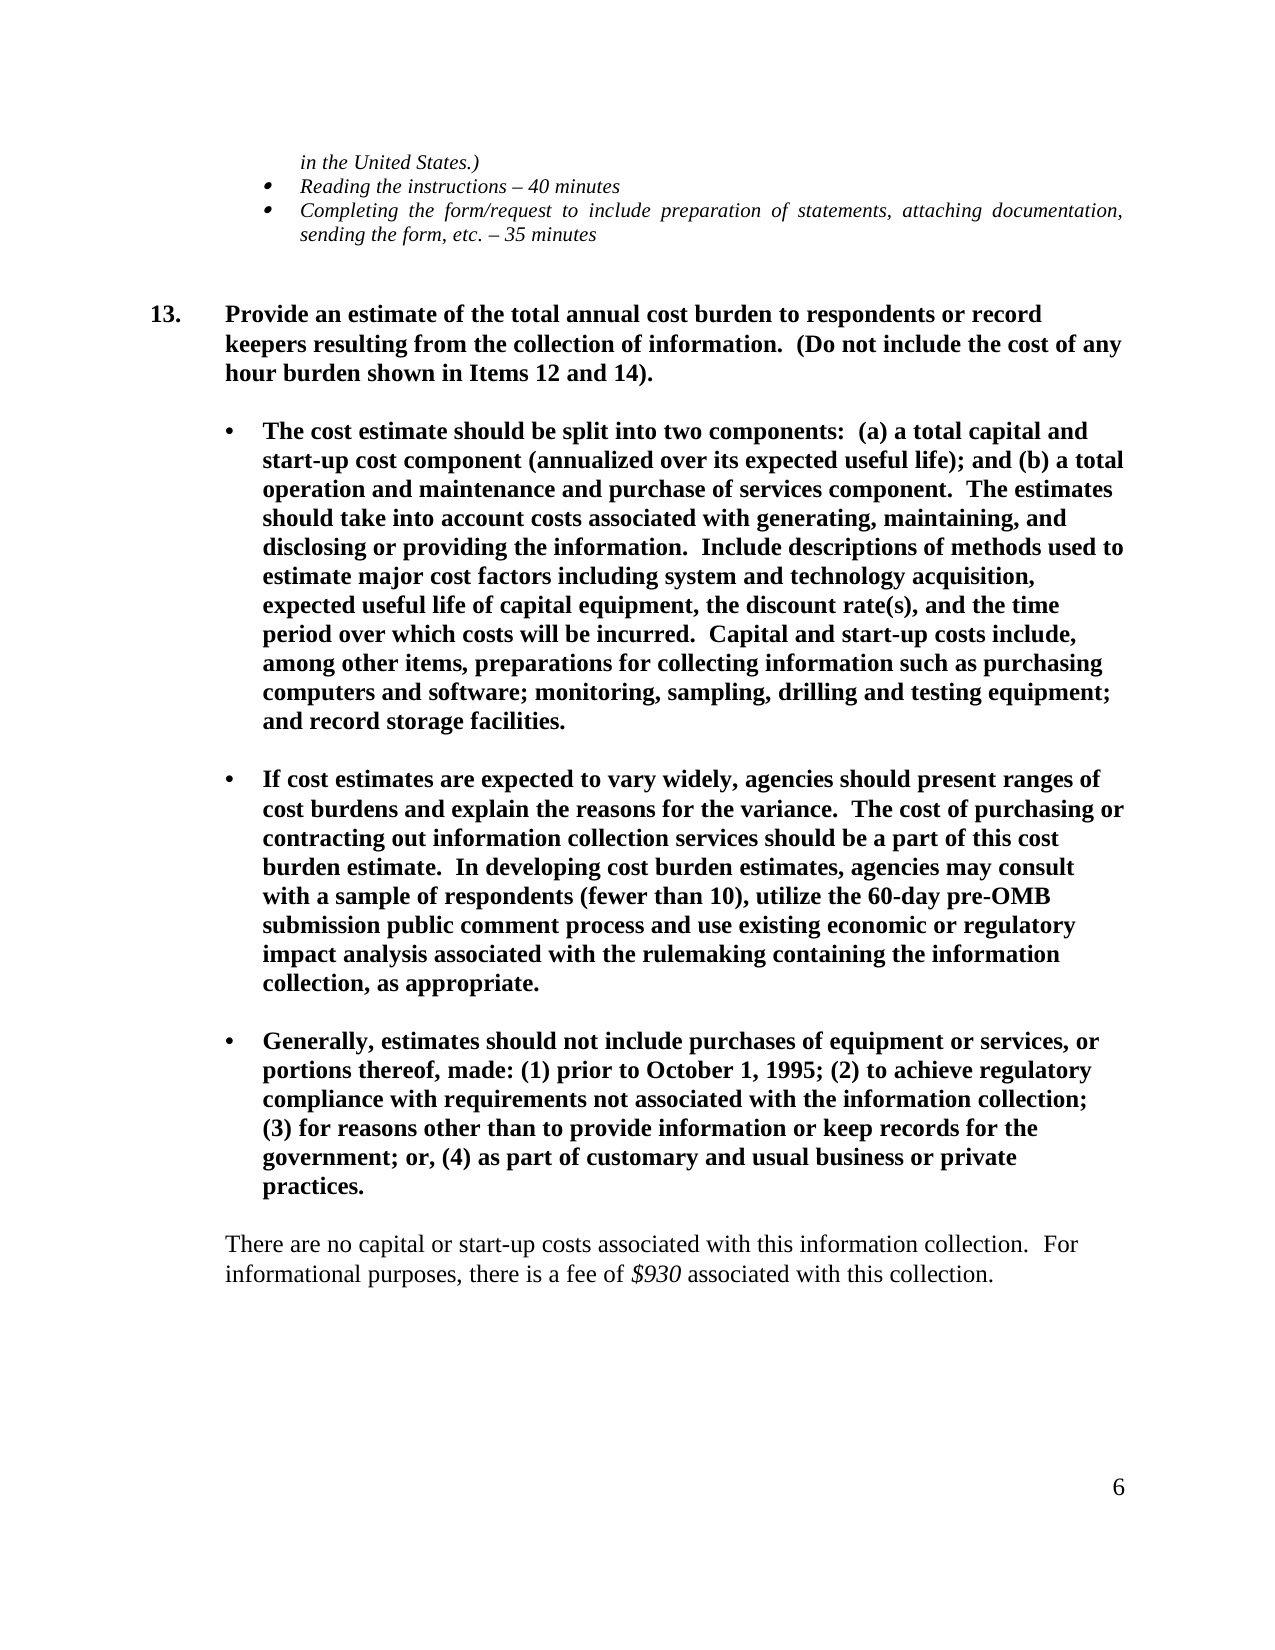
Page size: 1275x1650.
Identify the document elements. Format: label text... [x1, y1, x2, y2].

text There are no capital or start-up costs associated with this information collection. For informational purposes, there is a fee of $930 associated with this collection. [225, 1229, 1125, 1287]
text • The cost estimate should be split into two components: (a) a total capital and start-up cost component (annualized over its expected useful life); and (b) a total operation and maintenance and purchase of services component. The estimates should take into account costs associated with generating, maintaining, and disclosing or providing the information. Include descriptions of methods used to estimate major cost factors including system and technology acquisition, expected useful life of capital equipment, the discount rate(s), and the time period over which costs will be incurred. Capital and start-up costs include, among other items, preparations for collecting information such as purchasing computers and software; monitoring, sampling, drilling and testing equipment; and record storage facilities. [225, 416, 1125, 735]
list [262, 150, 1125, 174]
text 13. Provide an estimate of the total annual cost burden to respondents or record keepers resulting from the collection of information. (Do not include the cost of any hour burden shown in Items 12 and 14). [150, 299, 1125, 387]
text • If cost estimates are expected to vary widely, agencies should present ranges of cost burdens and explain the reasons for the variance. The cost of purchasing or contracting out information collection services should be a part of this cost burden estimate. In developing cost burden estimates, agencies may consult with a sample of respondents (fewer than 10), utilize the 60-day pre-OMB submission public comment process and use existing economic or regulatory impact analysis associated with the rulemaking containing the information collection, as appropriate. [225, 764, 1125, 997]
list Completing the form/request to include preparation of statements, attaching documentation, sending the form, etc. – 35 minutes [262, 198, 1125, 246]
text • Generally, estimates should not include purchases of equipment or services, or portions thereof, made: (1) prior to October 1, 1995; (2) to achieve regulatory compliance with requirements not associated with the information collection; (3) for reasons other than to provide information or keep records for the government; or, (4) as part of customary and usual business or private practices. [225, 1026, 1125, 1200]
list Reading the instructions – 40 minutes [262, 174, 1125, 198]
